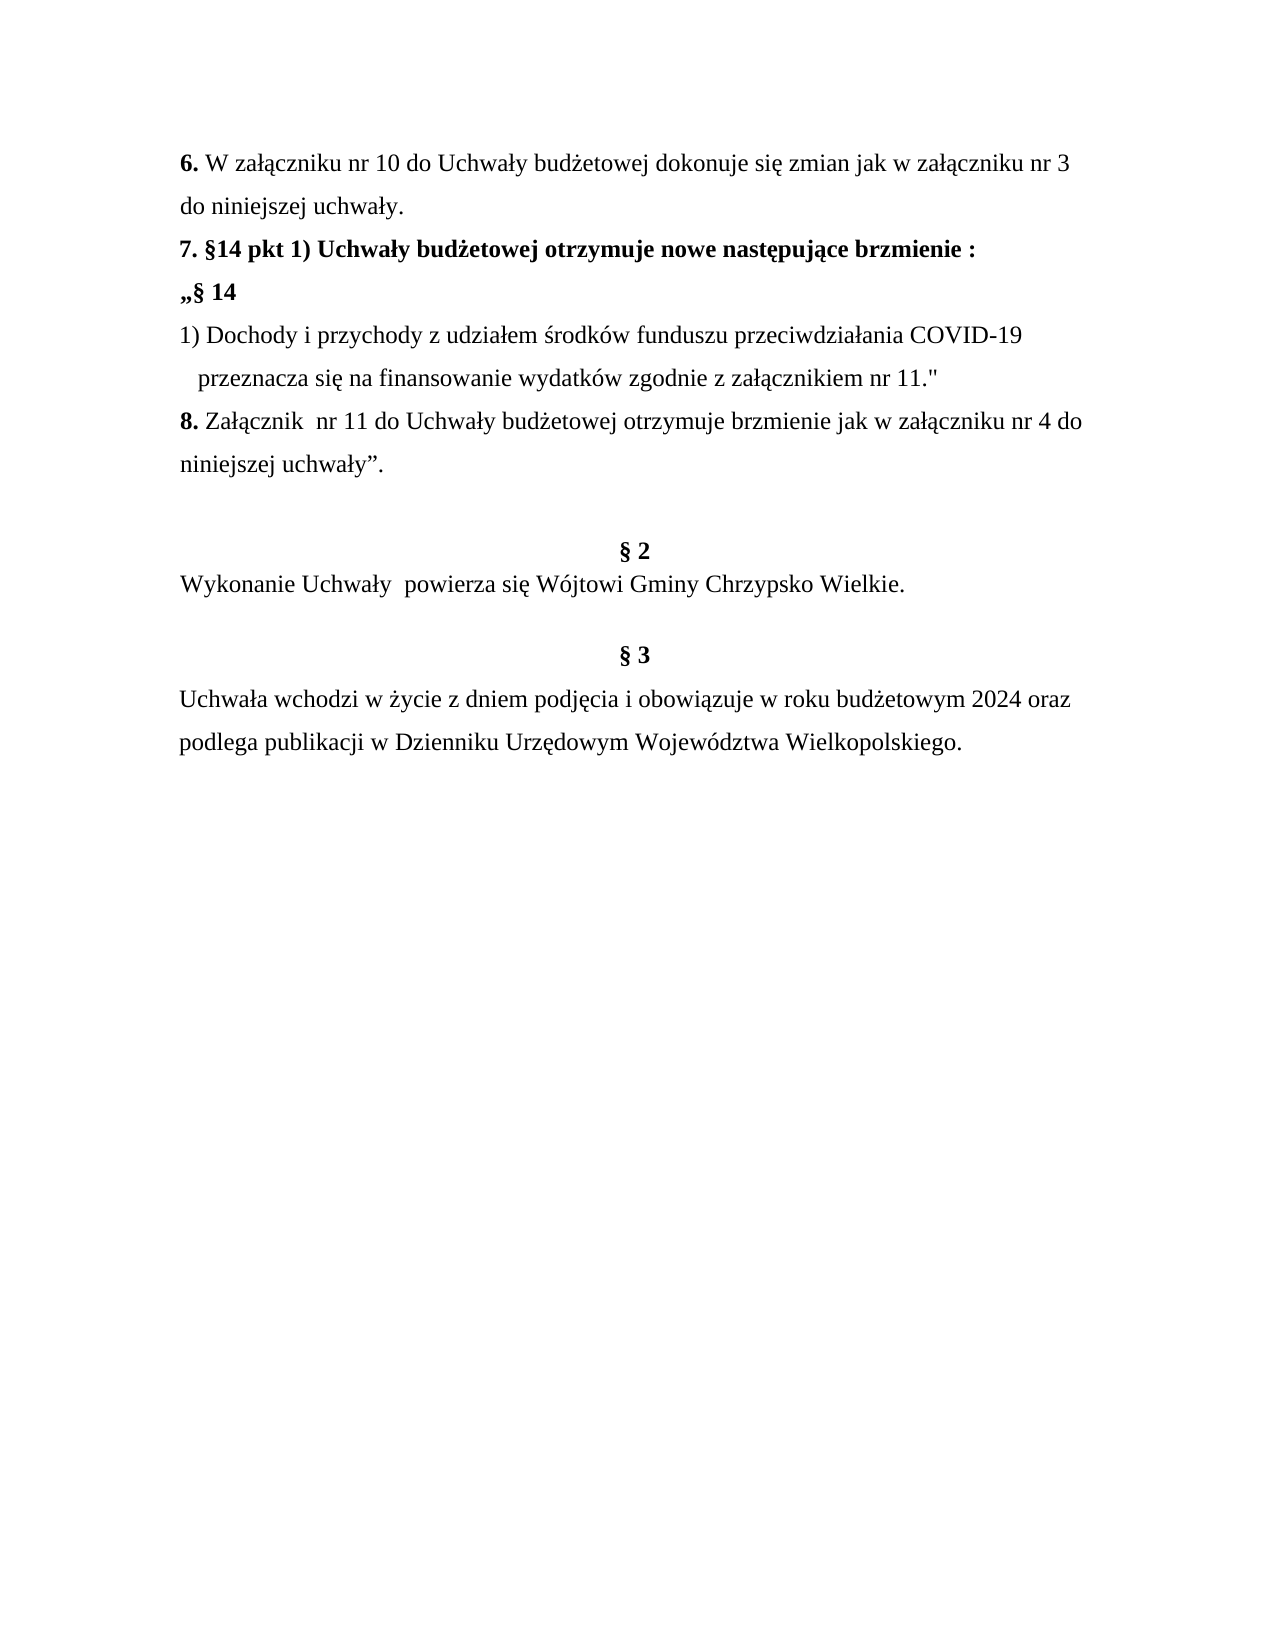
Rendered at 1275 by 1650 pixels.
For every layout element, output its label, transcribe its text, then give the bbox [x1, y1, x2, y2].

text § 3 [180, 641, 1089, 669]
text Uchwała wchodzi w życie z dniem podjęcia i obowiązuje w roku budżetowym 2024 oraz podlega publikacji w Dzienniku Urzędowym Województwa Wielkopolskiego. [148, 684, 1127, 756]
text 7. §14 pkt 1) Uchwały budżetowej otrzymuje nowe następujące brzmienie : [148, 234, 1089, 263]
text 1) Dochody i przychody z udziałem środków funduszu przeciwdziałania COVID-19 przeznacza się na finansowanie wydatków zgodnie z załącznikiem nr 11." [148, 320, 1089, 392]
text „§ 14 [180, 277, 1089, 306]
text 6. W załączniku nr 10 do Uchwały budżetowej dokonuje się zmian jak w załączniku nr 3 do niniejszej uchwały. [180, 148, 1089, 219]
text § 2 [180, 536, 1089, 564]
text 8. Załącznik nr 11 do Uchwały budżetowej otrzymuje brzmienie jak w załączniku nr 4 do niniejszej uchwały”. [180, 406, 1089, 478]
text Wykonanie Uchwały powierza się Wójtowi Gminy Chrzypsko Wielkie. [180, 569, 1089, 597]
